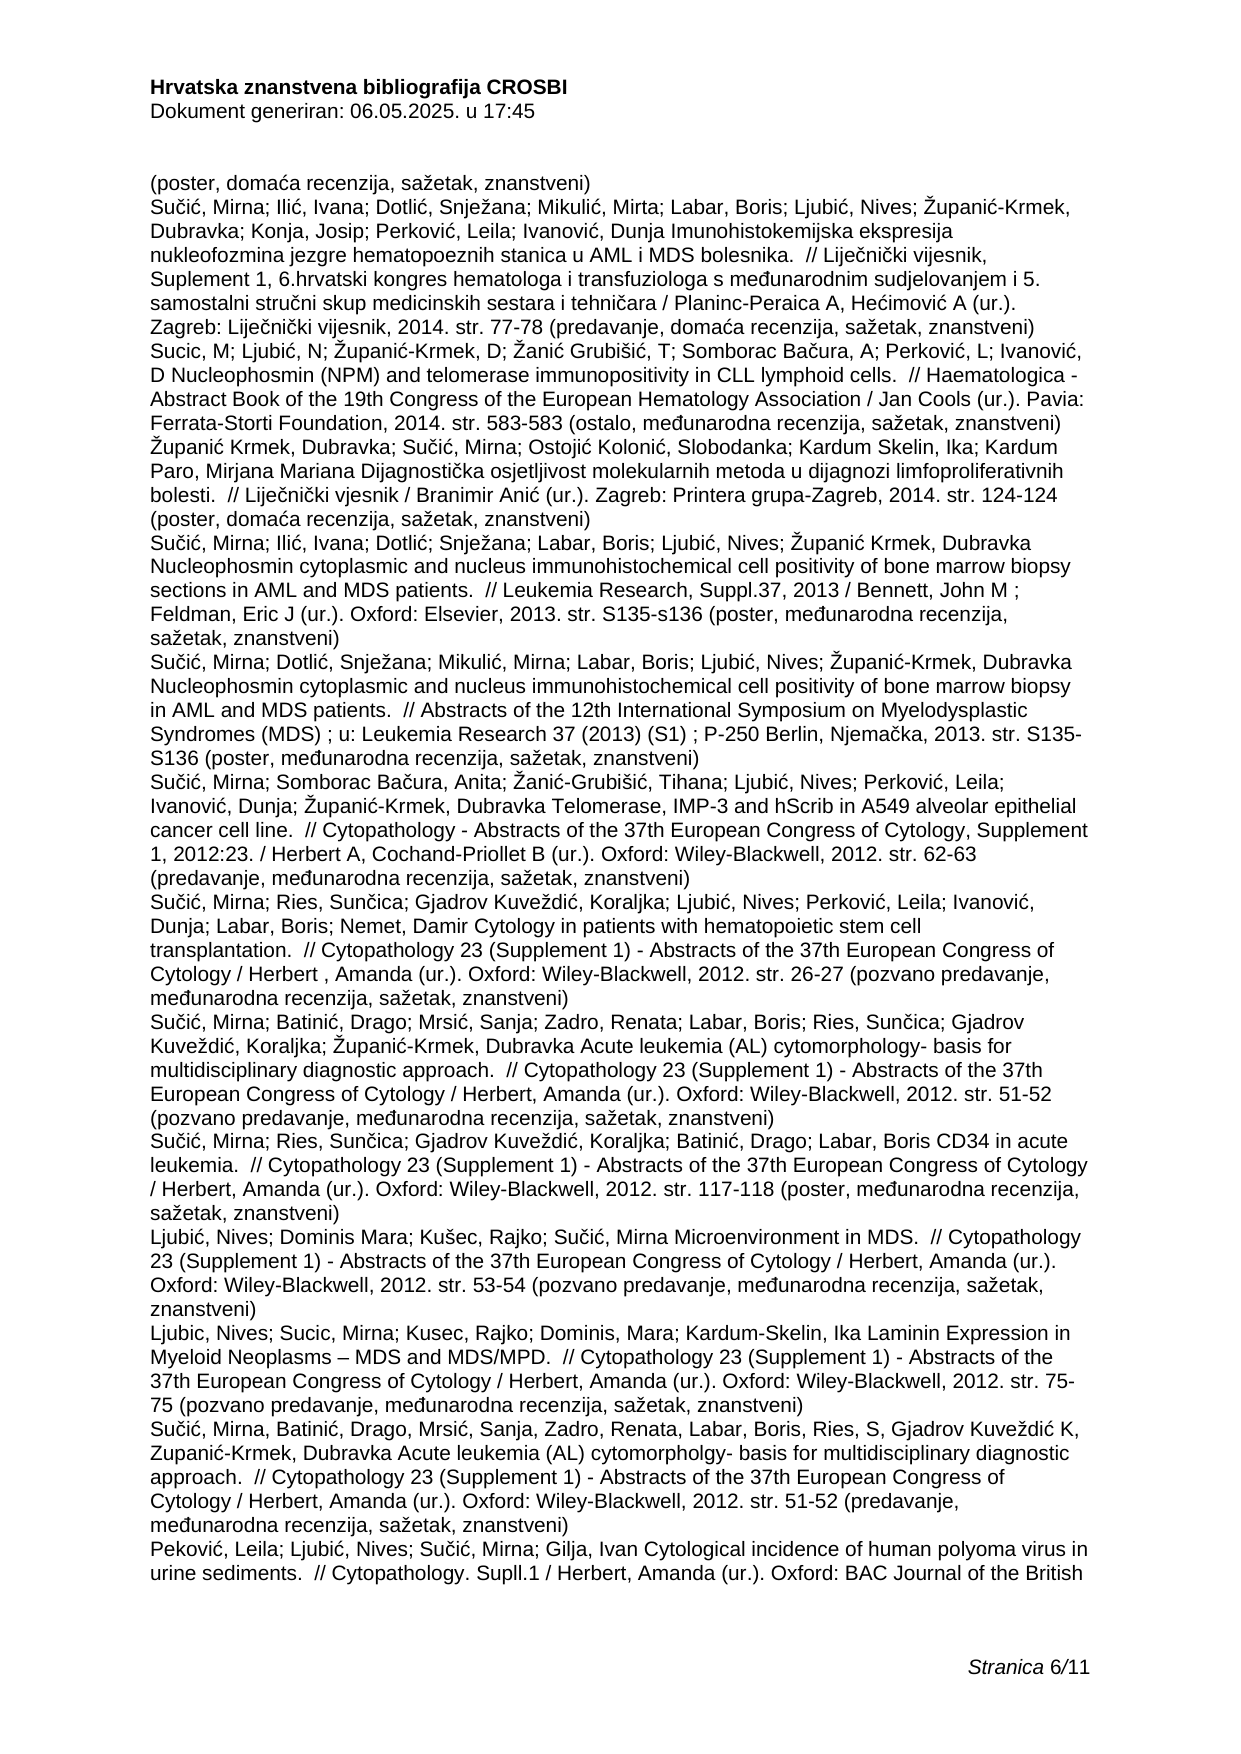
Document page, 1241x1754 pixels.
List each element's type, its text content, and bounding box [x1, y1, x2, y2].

text Sučić, Mirna; Batinić, Drago; Mrsić, Sanja; Zadro, Renata; Labar, Boris; Ries, Sunčica; Gjadrov Kuveždić, Koraljka; Županić-Krmek, Dubravka [150, 1009, 1090, 1129]
text Sučić, Mirna; Ilić, Ivana; Dotlić; Snježana; Labar, Boris; Ljubić, Nives; Županić Krmek, Dubravka [150, 530, 1090, 650]
text Ljubic, Nives; Sucic, Mirna; Kusec, Rajko; Dominis, Mara; Kardum-Skelin, Ika [150, 1321, 1090, 1417]
text Županić Krmek, Dubravka; Sučić, Mirna; Ostojić Kolonić, Slobodanka; Kardum Skelin, Ika; Kardum Paro, Mirjana Mariana [150, 434, 1090, 530]
text Sučić, Mirna; Somborac Bačura, Anita; Žanić-Grubišić, Tihana; Ljubić, Nives; Perković, Leila; Ivanović, Dunja; Županić-Krmek, Dubravka [150, 770, 1090, 890]
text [150, 1537, 1090, 1584]
text Sučić, Mirna, Batinić, Drago, Mrsić, Sanja, Zadro, Renata, Labar, Boris, Ries, S, Gjadrov Kuveždić K, Zupanić-Krmek, Dubravka [150, 1417, 1090, 1537]
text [150, 171, 1090, 195]
text Ljubić, Nives; Dominis Mara; Kušec, Rajko; Sučić, Mirna [150, 1225, 1090, 1321]
text Sučić, Mirna; Ilić, Ivana; Dotlić, Snježana; Mikulić, Mirta; Labar, Boris; Ljubić, Nives; Županić-Krmek, Dubravka; Konja, Josip; Perković, Leila; Ivanović, Dunja [150, 195, 1090, 339]
text Sučić, Mirna; Ries, Sunčica; Gjadrov Kuveždić, Koraljka; Batinić, Drago; Labar, Boris [150, 1129, 1090, 1225]
text Sučić, Mirna; Dotlić, Snježana; Mikulić, Mirna; Labar, Boris; Ljubić, Nives; Županić-Krmek, Dubravka [150, 650, 1090, 770]
text Sučić, Mirna; Ries, Sunčica; Gjadrov Kuveždić, Koraljka; Ljubić, Nives; Perković, Leila; Ivanović, Dunja; Labar, Boris; Nemet, Damir [150, 890, 1090, 1009]
text Sucic, M; Ljubić, N; Županić-Krmek, D; Žanić Grubišić, T; Somborac Bačura, A; Perković, L; Ivanović, D [150, 339, 1090, 434]
